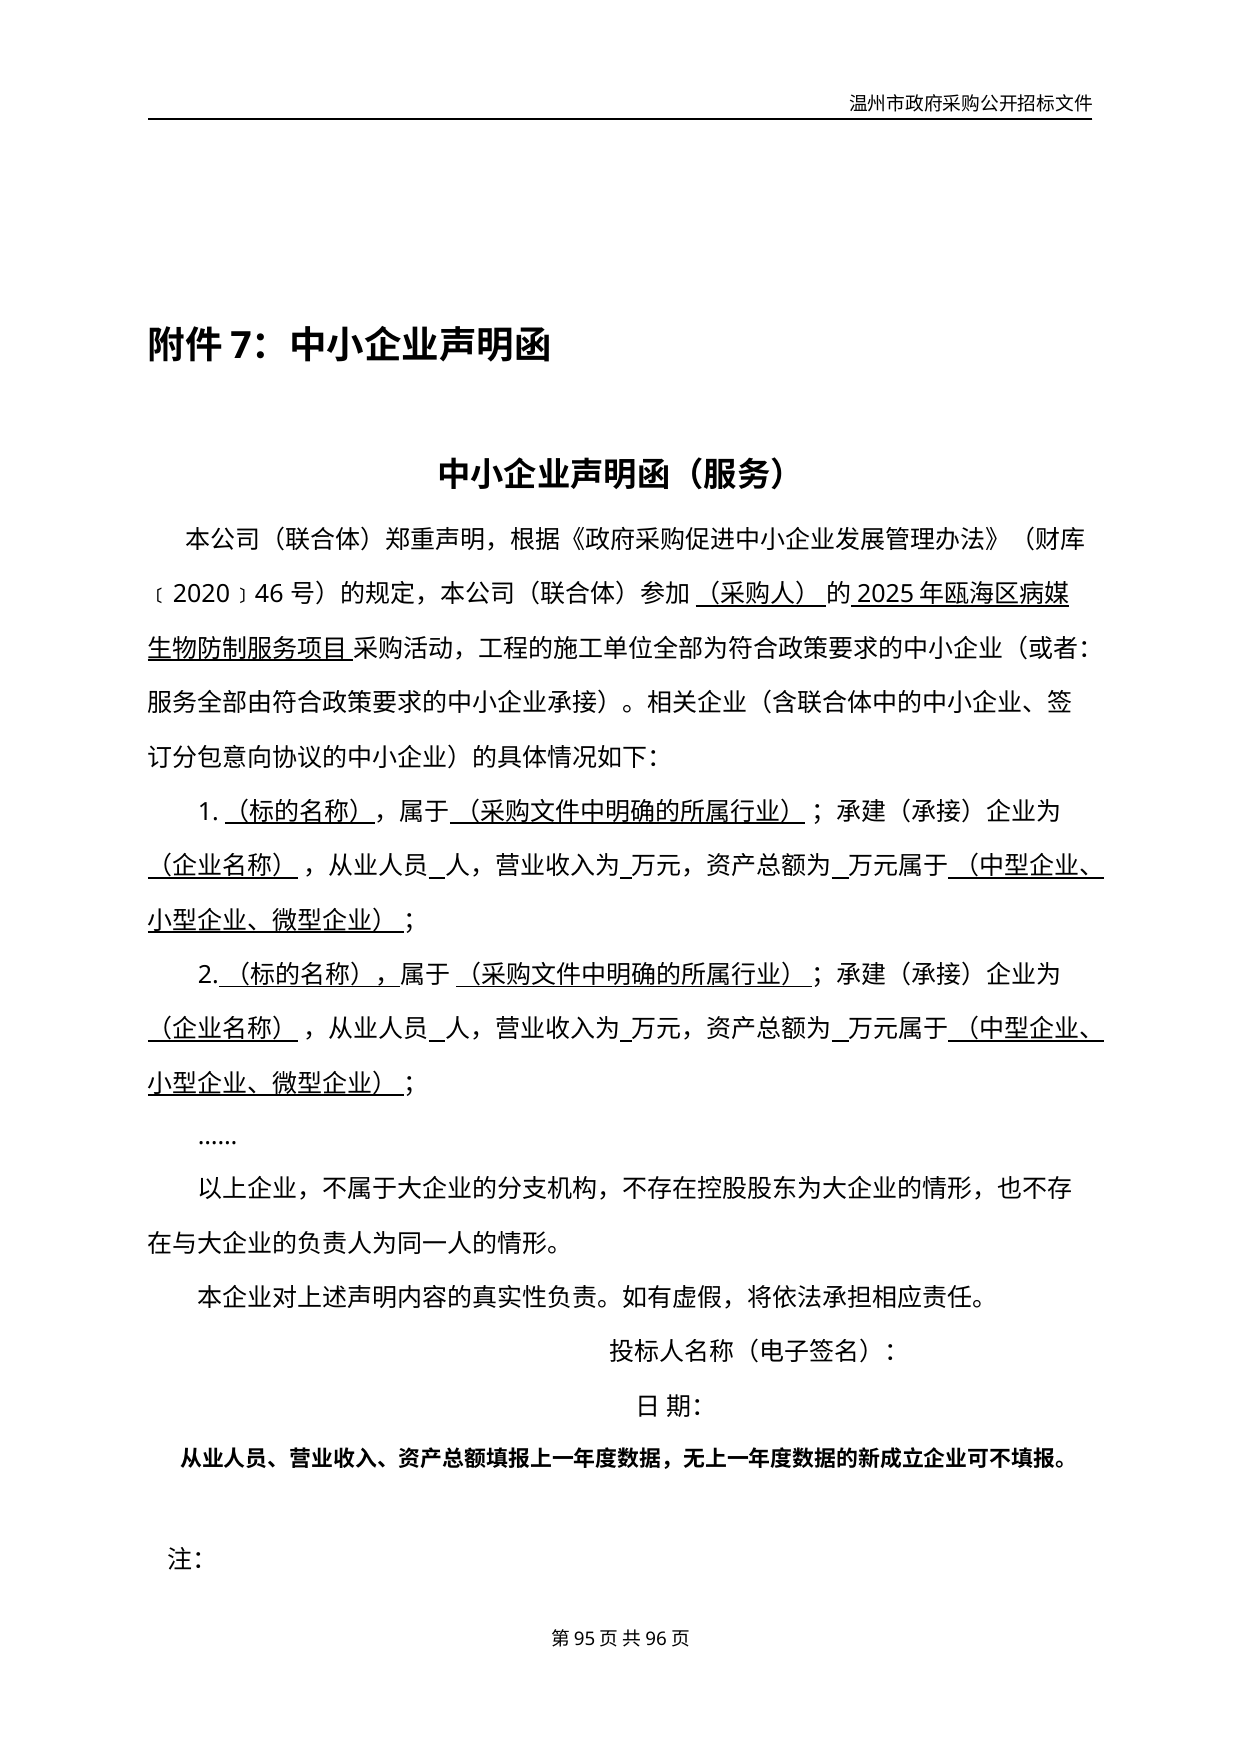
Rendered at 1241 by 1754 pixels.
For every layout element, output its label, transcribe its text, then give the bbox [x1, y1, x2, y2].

text 本公司（联合体）郑重声明，根据《政府采购促进中小企业发展管理办法》（财库﹝2020﹞46 号）的规定，本公司（联合体）参加 （采购人） 的 2025年瓯海区病媒生物防制服务项目 采购活动，工程的施工单位全部为符合政策要求的中小企业（或者：服务全部由符合政策要求的中小企业承接）。相关企业（含联合体中的中小企业、签订分包意向协议的中小企业）的具体情况如下： [148, 519, 1092, 773]
text 本企业对上述声明内容的真实性负责。如有虚假，将依法承担相应责任。 [148, 1277, 1092, 1314]
text …… [148, 1118, 1092, 1152]
text 以上企业，不属于大企业的分支机构，不存在控股股东为大企业的情形，也不存在与大企业的负责人为同一人的情形。 [148, 1169, 1092, 1259]
text 日 期： [148, 1386, 976, 1422]
text 中小企业声明函（服务） [148, 447, 1092, 496]
text 2. （标的名称），属于 （采购文件中明确的所属行业） ；承建（承接）企业为 （企业名称） ，从业人员 人，营业收入为 万元，资产总额为 万元属于 （中型企业、小型企业、微型企业） ； [148, 954, 1092, 1099]
text 注： [148, 1539, 1049, 1575]
text 附件7：中小企业声明函 [148, 314, 1092, 369]
text 投标人名称（电子签名）： [148, 1332, 909, 1368]
text 1. （标的名称），属于 （采购文件中明确的所属行业） ；承建（承接）企业为 （企业名称） ，从业人员 人，营业收入为 万元，资产总额为 万元属于 （中型企业、小型企业、微型企业） ； [148, 791, 1092, 936]
text 从业人员、营业收入、资产总额填报上一年度数据，无上一年度数据的新成立企业可不填报。 [148, 1441, 1092, 1472]
